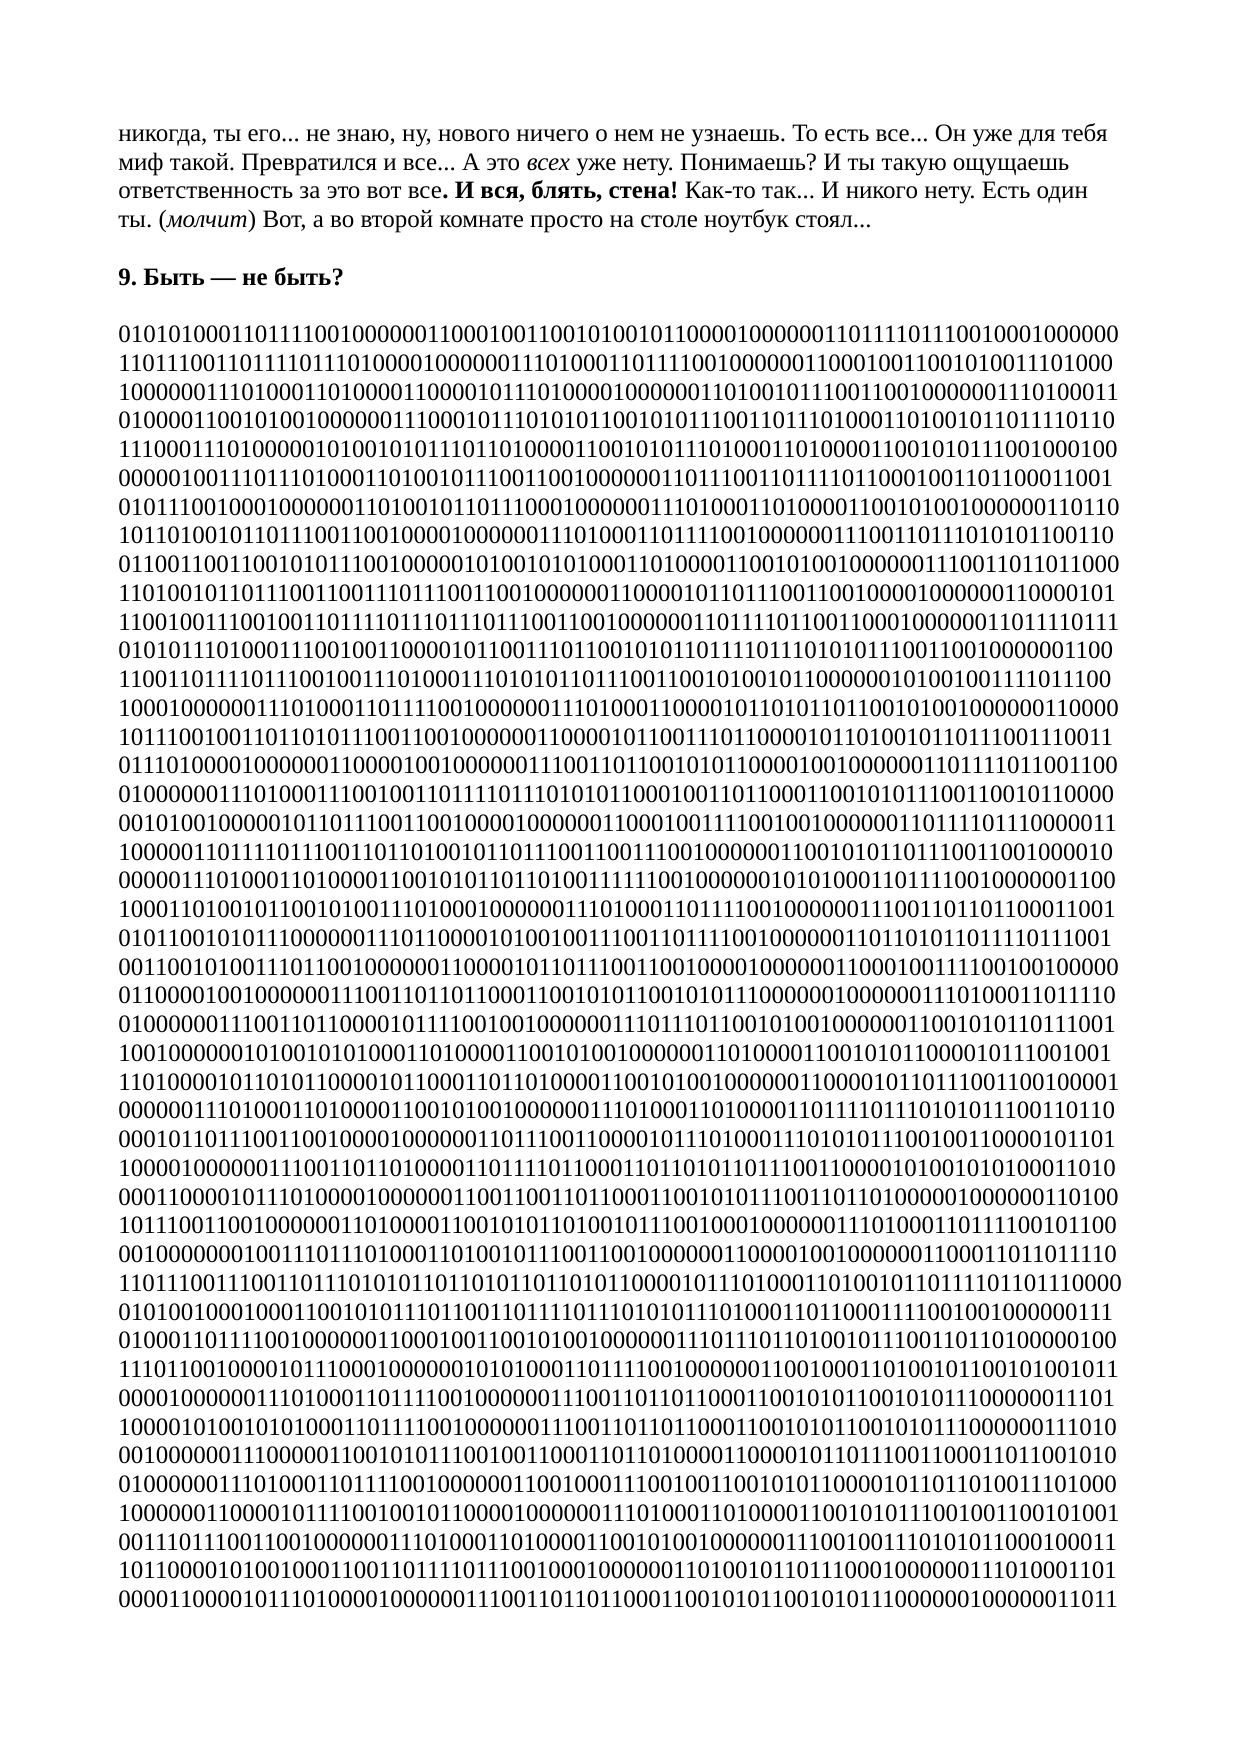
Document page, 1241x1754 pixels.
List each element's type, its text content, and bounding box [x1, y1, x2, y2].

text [118, 319, 1122, 1613]
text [118, 118, 1122, 233]
text 9. Быть — не быть? [118, 262, 1122, 291]
